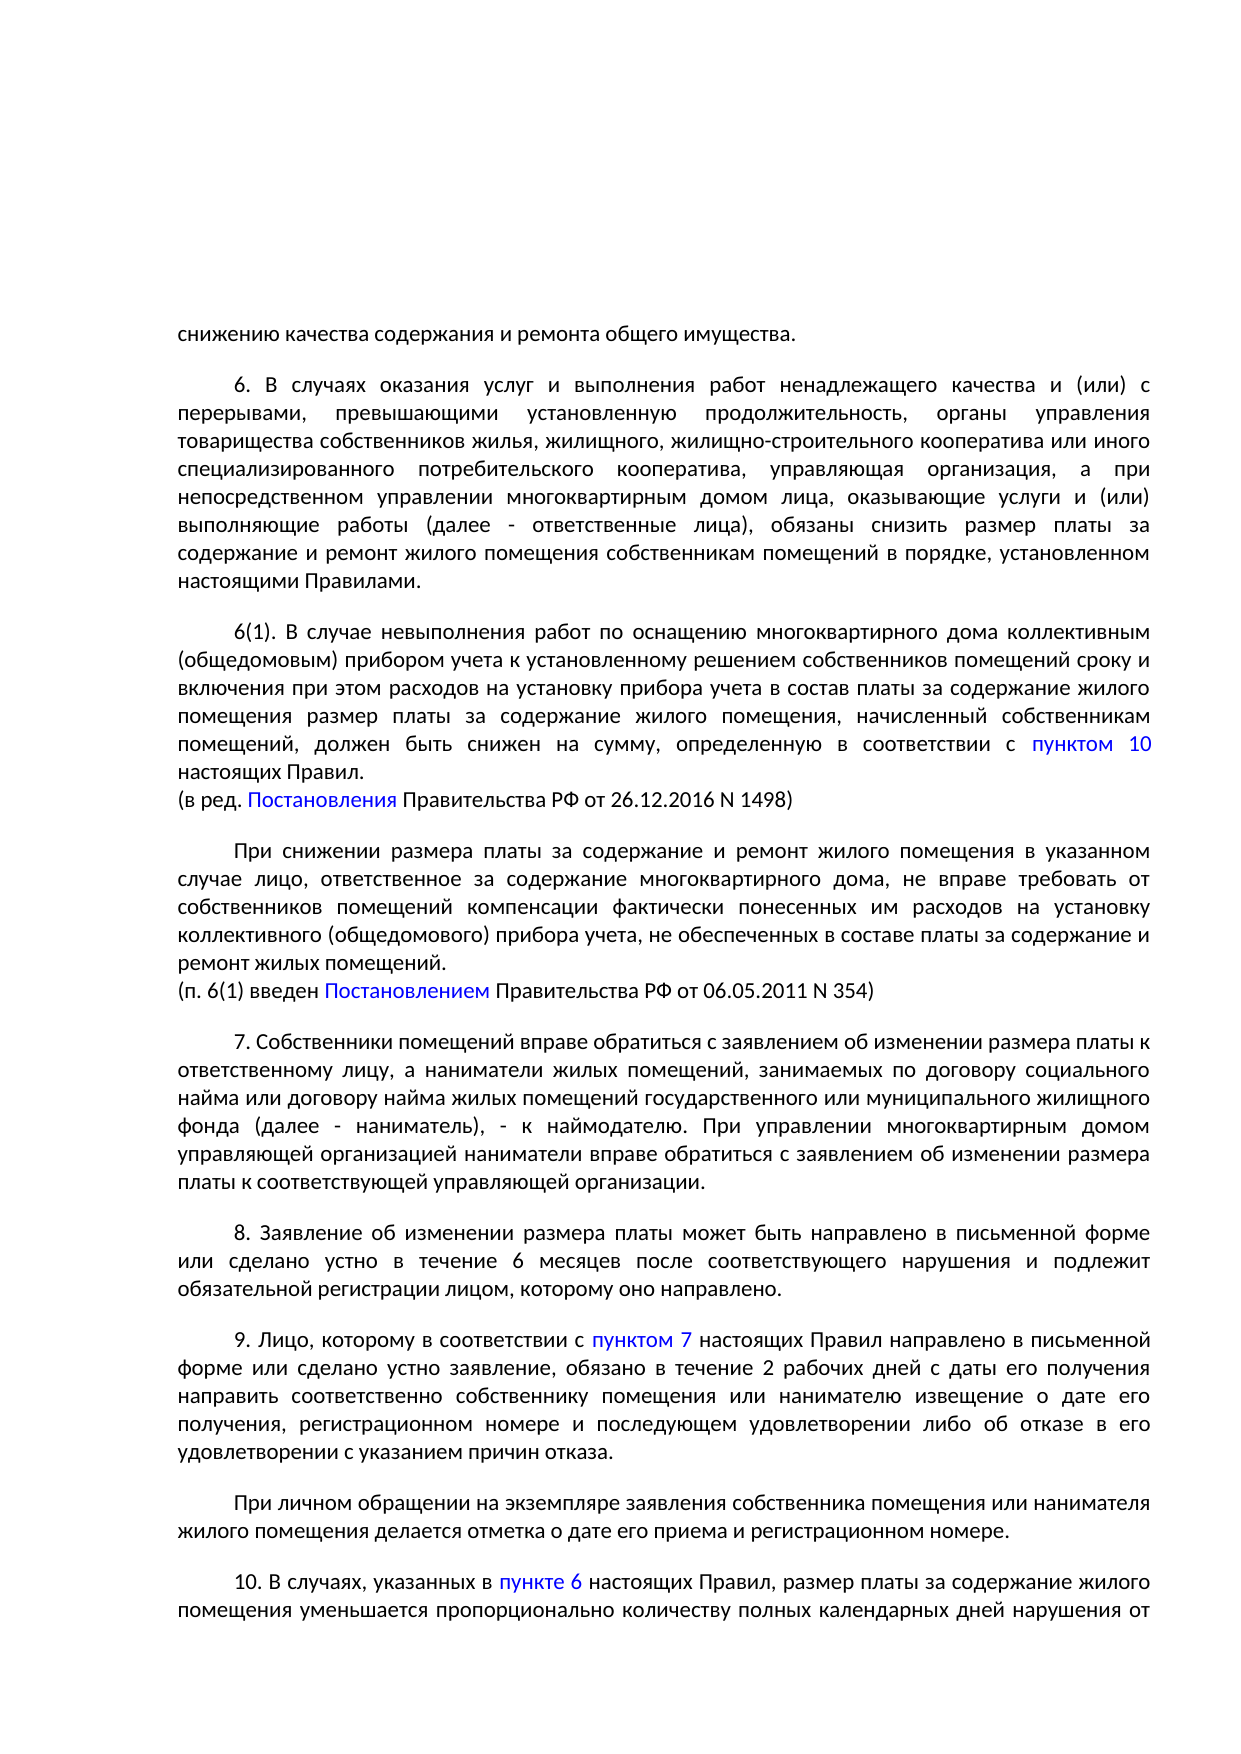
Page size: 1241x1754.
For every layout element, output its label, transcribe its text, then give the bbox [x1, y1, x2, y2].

text (в ред. Постановления Правительства РФ от 26.12.2016 N 1498) [177, 785, 1152, 813]
text (п. 6(1) введен Постановлением Правительства РФ от 06.05.2011 N 354) [177, 976, 1152, 1004]
text 6. В случаях оказания услуг и выполнения работ ненадлежащего качества и (или) с перерывами, превышающими установленную продолжительность, органы управления товарищества собственников жилья, жилищного, жилищно-строительного кооператива или иного специализированного потребительского кооператива, управляющая организация, а при непосредственном управлении многоквартирным домом лица, оказывающие услуги и (или) выполняющие работы (далее - ответственные лица), обязаны снизить размер платы за содержание и ремонт жилого помещения собственникам помещений в порядке, установленном настоящими Правилами. [177, 370, 1152, 594]
text 7. Собственники помещений вправе обратиться с заявлением об изменении размера платы к ответственному лицу, а наниматели жилых помещений, занимаемых по договору социального найма или договору найма жилых помещений государственного или муниципального жилищного фонда (далее - наниматель), - к наймодателю. При управлении многоквартирным домом управляющей организацией наниматели вправе обратиться с заявлением об изменении размера платы к соответствующей управляющей организации. [177, 1027, 1152, 1195]
text 9. Лицо, которому в соответствии с пунктом 7 настоящих Правил направлено в письменной форме или сделано устно заявление, обязано в течение 2 рабочих дней с даты его получения направить соответственно собственнику помещения или нанимателю извещение о дате его получения, регистрационном номере и последующем удовлетворении либо об отказе в его удовлетворении с указанием причин отказа. [177, 1325, 1152, 1465]
text 6(1). В случае невыполнения работ по оснащению многоквартирного дома коллективным (общедомовым) прибором учета к установленному решением собственников помещений сроку и включения при этом расходов на установку прибора учета в состав платы за содержание жилого помещения размер платы за содержание жилого помещения, начисленный собственникам помещений, должен быть снижен на сумму, определенную в соответствии с пунктом 10 настоящих Правил. [177, 617, 1152, 785]
text 8. Заявление об изменении размера платы может быть направлено в письменной форме или сделано устно в течение 6 месяцев после соответствующего нарушения и подлежит обязательной регистрации лицом, которому оно направлено. [177, 1218, 1152, 1302]
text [177, 319, 1152, 347]
text При снижении размера платы за содержание и ремонт жилого помещения в указанном случае лицо, ответственное за содержание многоквартирного дома, не вправе требовать от собственников помещений компенсации фактически понесенных им расходов на установку коллективного (общедомового) прибора учета, не обеспеченных в составе платы за содержание и ремонт жилых помещений. [177, 836, 1152, 976]
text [177, 1567, 1152, 1623]
text При личном обращении на экземпляре заявления собственника помещения или нанимателя жилого помещения делается отметка о дате его приема и регистрационном номере. [177, 1488, 1152, 1544]
